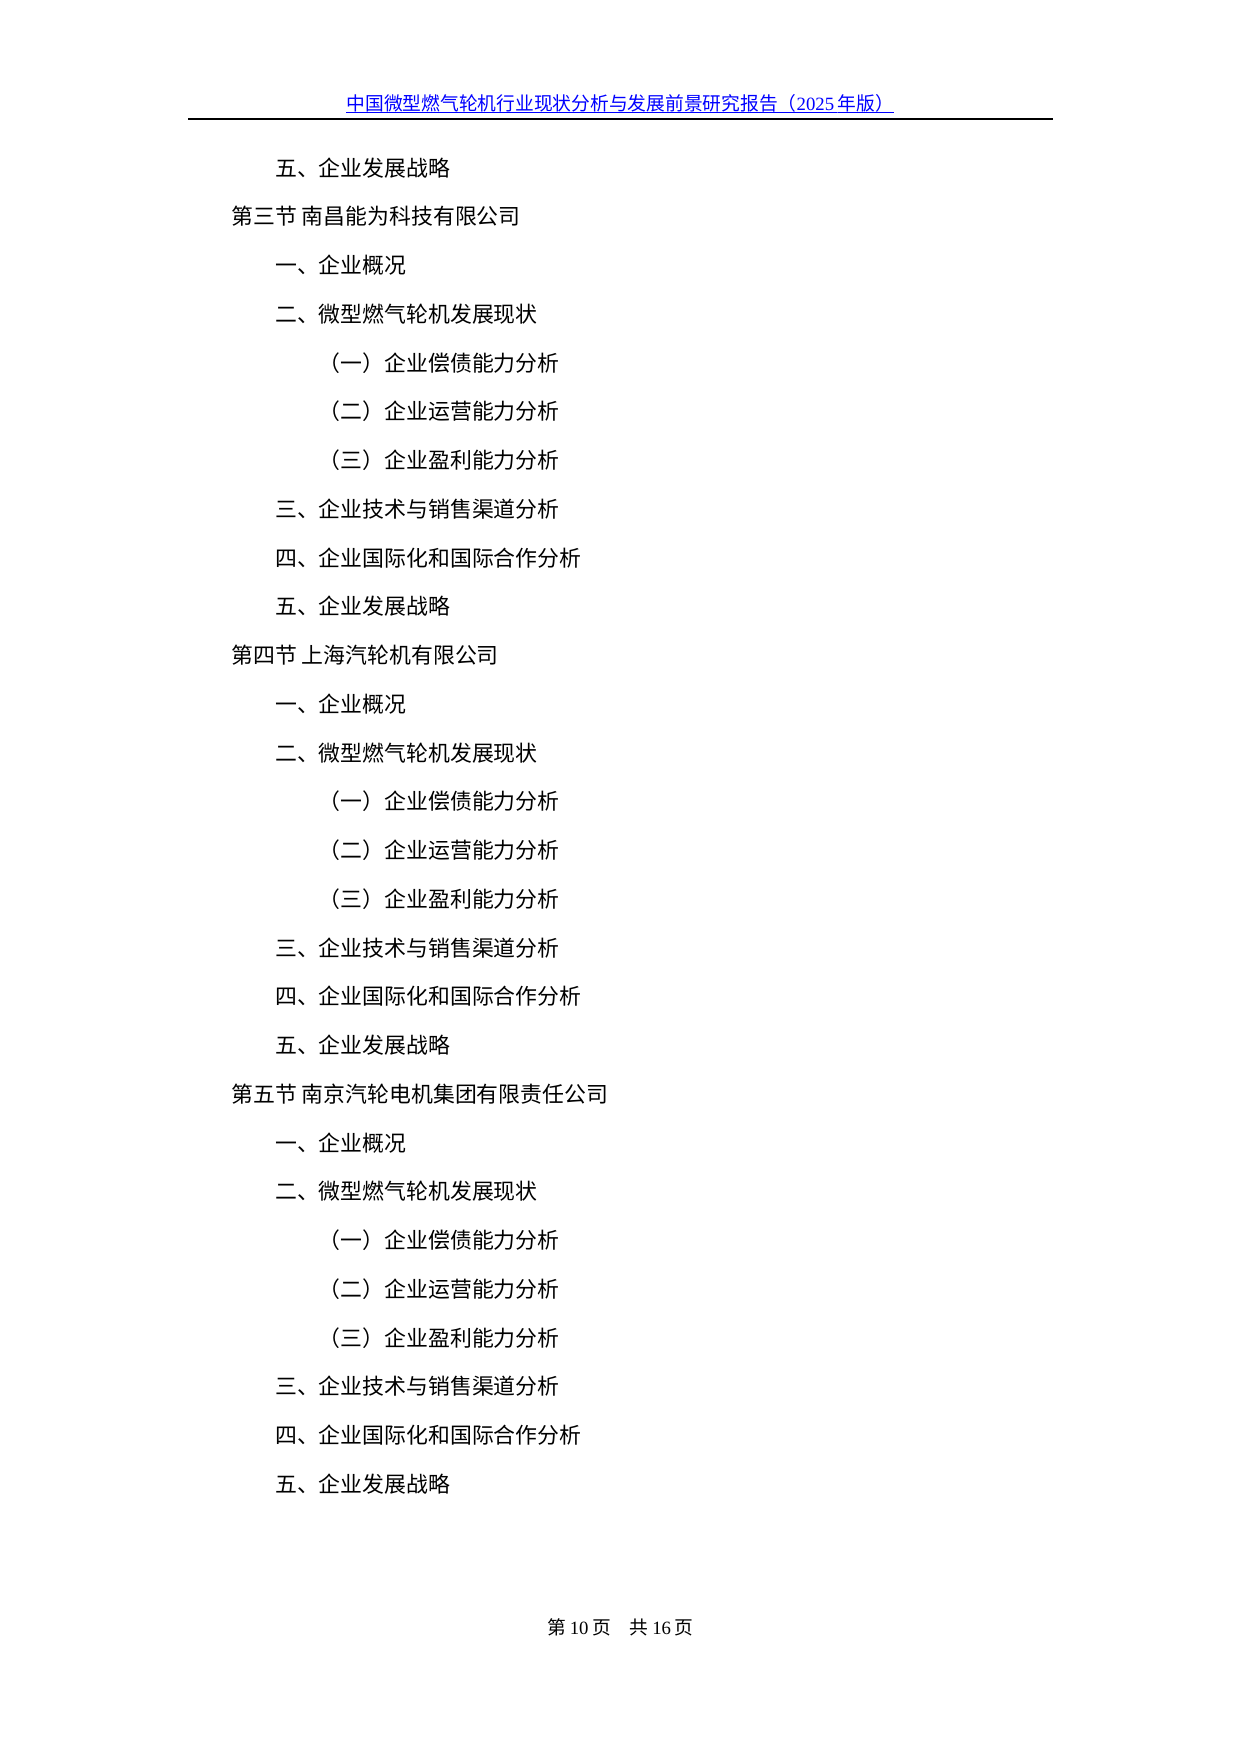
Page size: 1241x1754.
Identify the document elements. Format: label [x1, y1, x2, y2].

text [187, 150, 1053, 1499]
